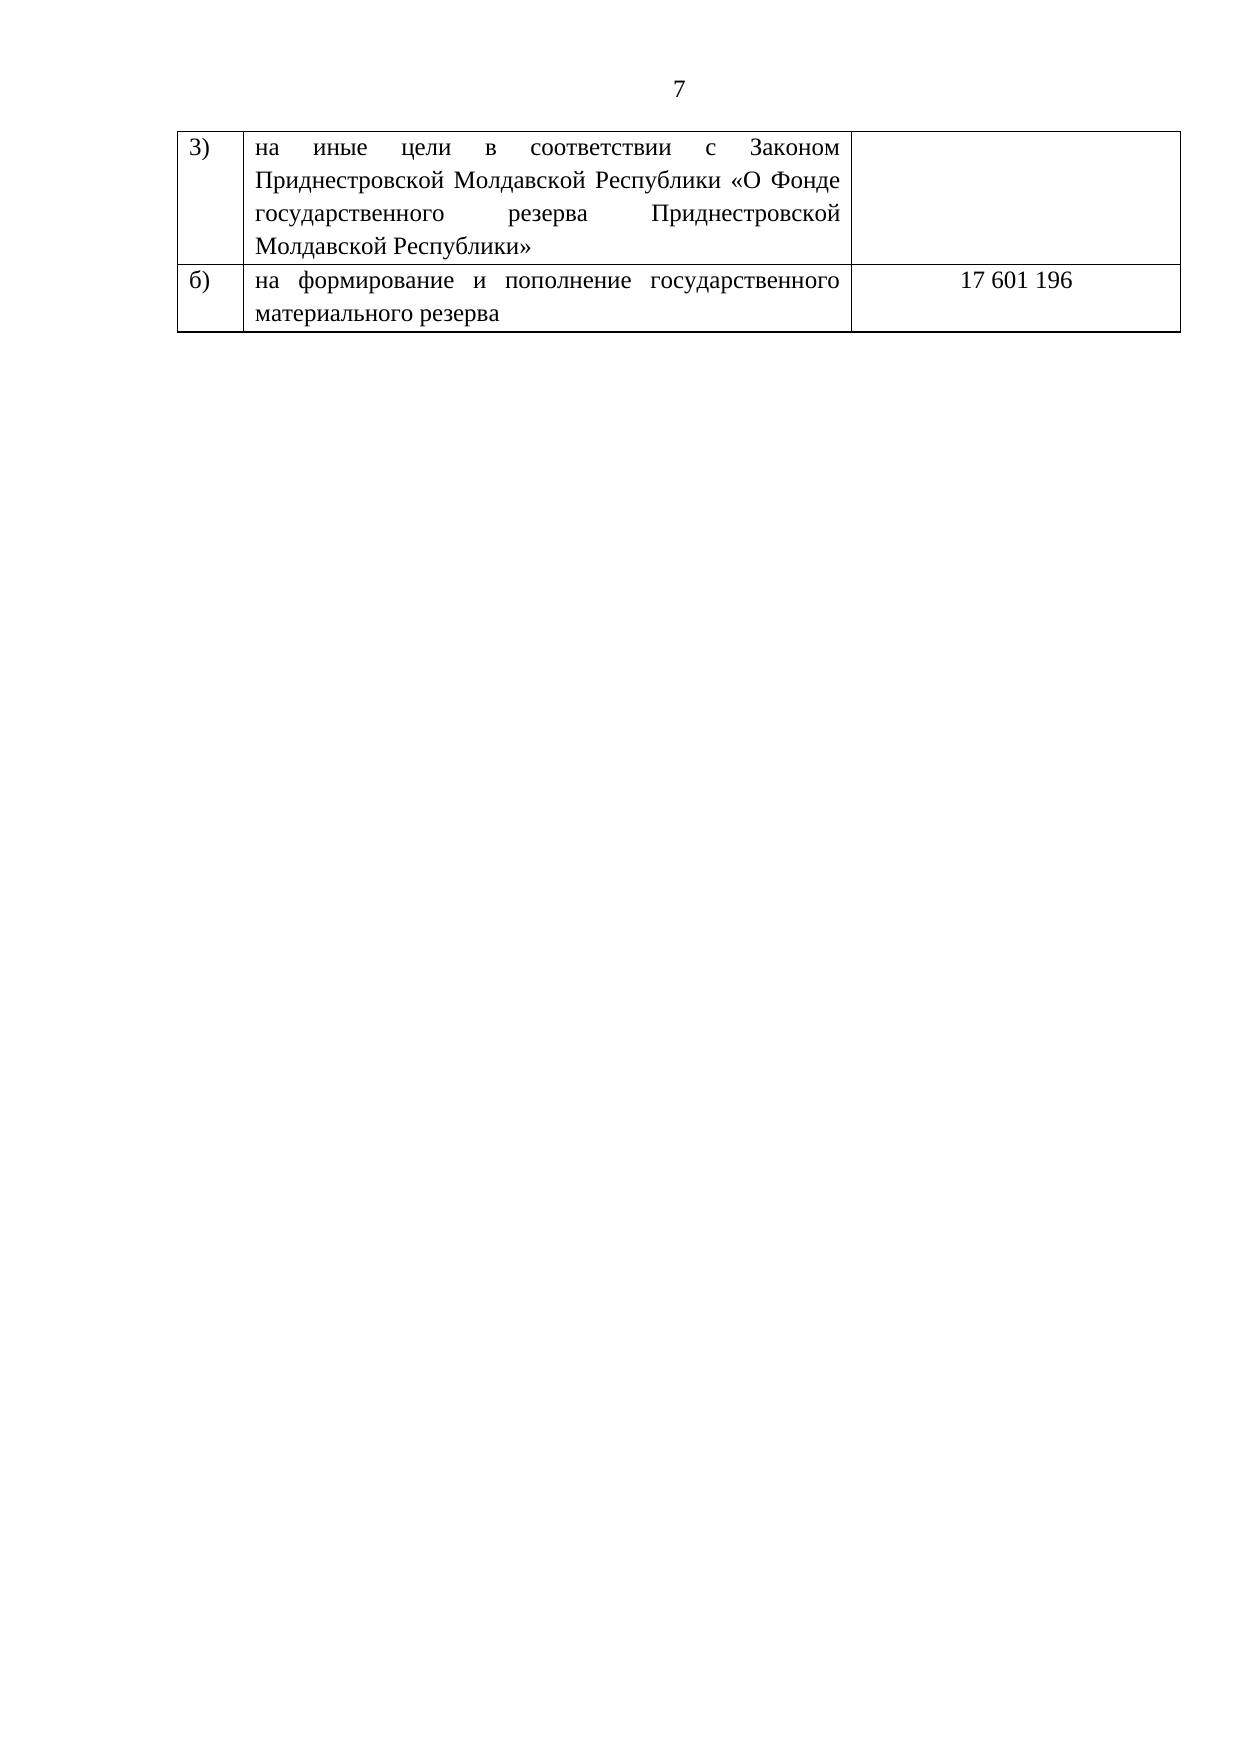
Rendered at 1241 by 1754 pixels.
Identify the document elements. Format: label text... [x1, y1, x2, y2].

table_cell [852, 132, 1180, 264]
table_cell 3) [178, 132, 243, 264]
table_cell на формирование и пополнение государственного материального резерва [244, 265, 851, 331]
table_cell 17 601 196 [852, 265, 1180, 331]
table_cell б) [178, 265, 243, 331]
table_cell на иные цели в соответствии с Законом Приднестровской Молдавской Республики «О Фонде государственного резерва Приднестровской Молдавской Республики» [244, 132, 851, 264]
